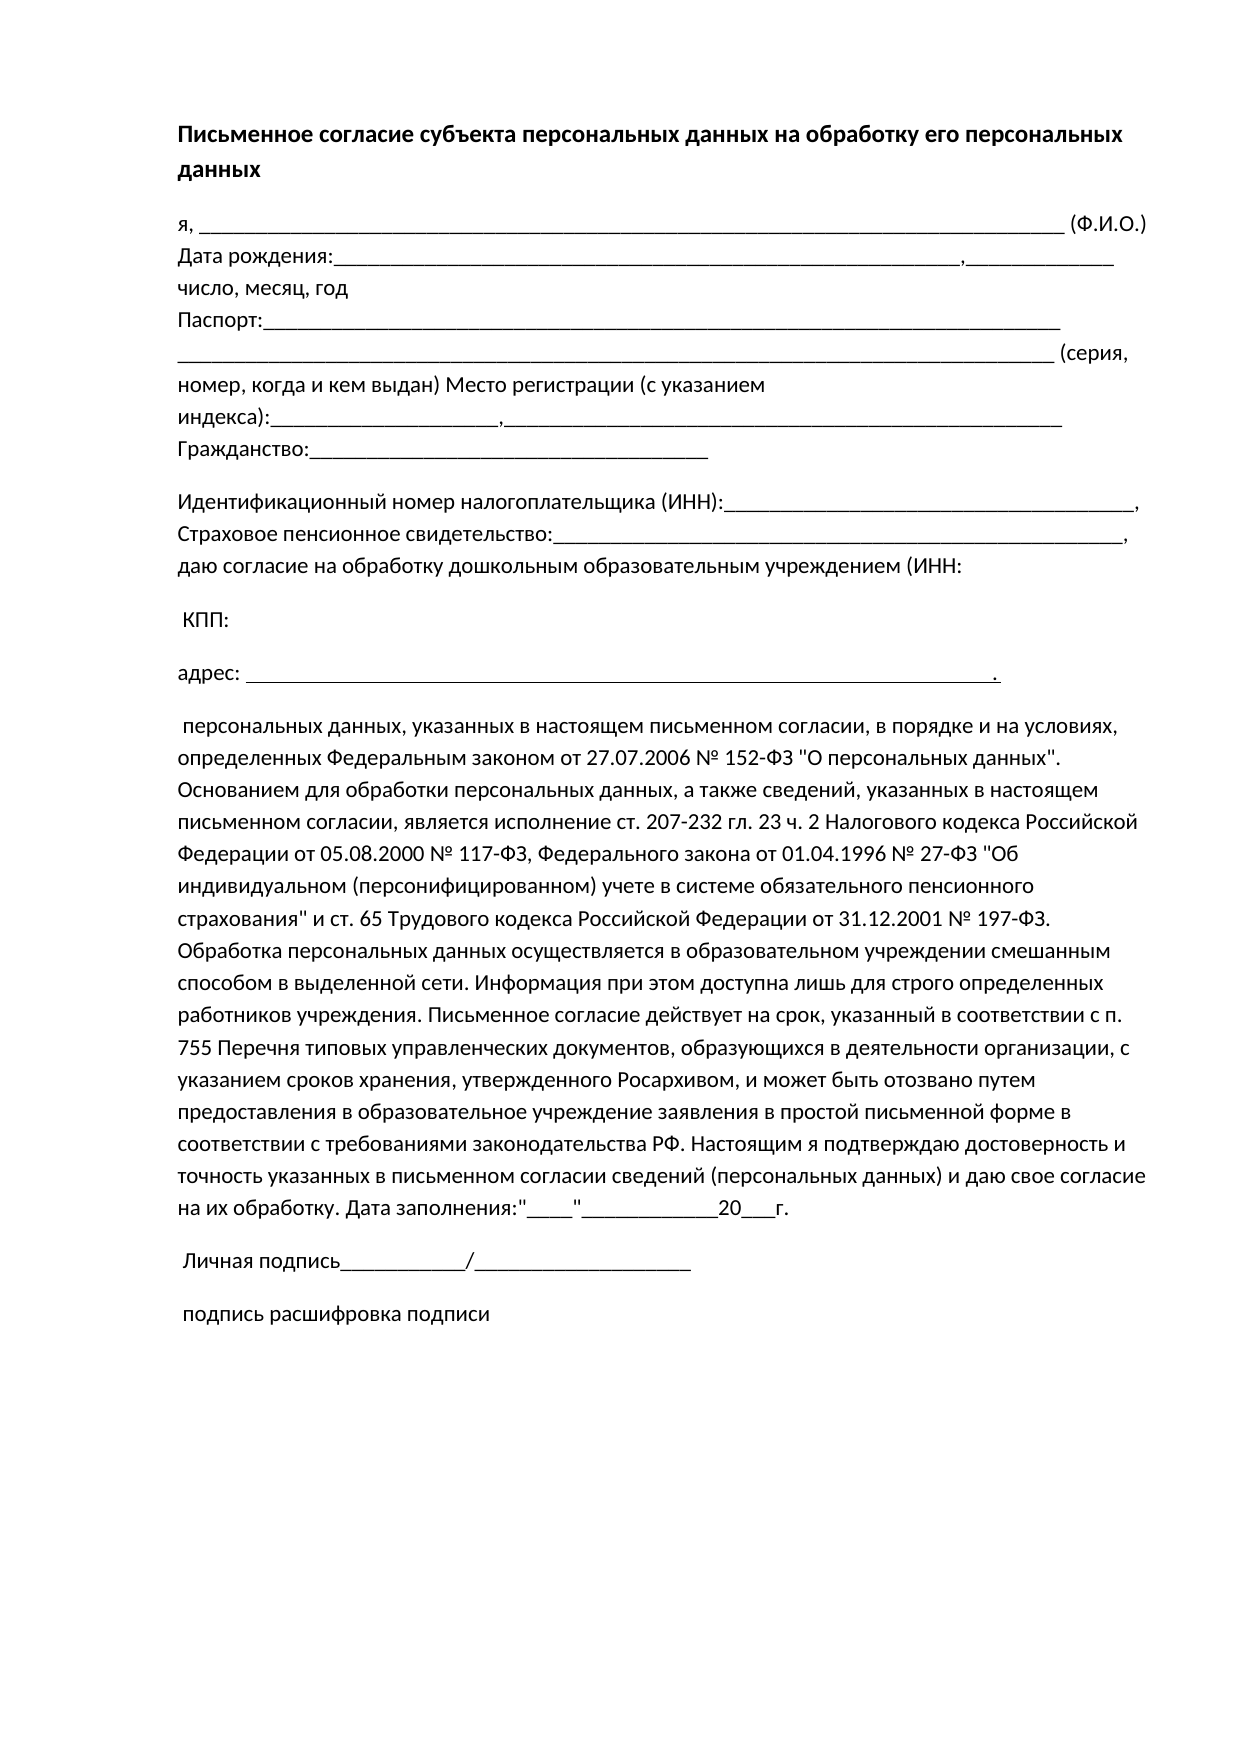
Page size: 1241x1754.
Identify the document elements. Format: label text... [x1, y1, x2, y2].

text подпись расшифровка подписи [177, 1299, 1152, 1328]
text я, ____________________________________________________________________________ (Ф.И.О.) Дата рождения:_______________________________________________________,_____________ число, месяц, год Паспорт:______________________________________________________________________ _____________________________________________________________________________ (серия, номер, когда и кем выдан) Место регистрации (с указанием индекса):____________________,_________________________________________________ Гражданство:___________________________________ [177, 209, 1152, 462]
text КПП: [177, 605, 1152, 633]
text Личная подпись___________/___________________ [177, 1247, 1152, 1274]
text адрес: . [177, 658, 1152, 686]
text Идентификационный номер налогоплательщика (ИНН):____________________________________, Страховое пенсионное свидетельство:__________________________________________________, даю согласие на обработку дошкольным образовательным учреждением (ИНН: [177, 487, 1152, 580]
text Письменное согласие субъекта персональных данных на обработку его персональных данных [177, 118, 1152, 184]
text персональных данных, указанных в настоящем письменном согласии, в порядке и на условиях, определенных Федеральным законом от 27.07.2006 № 152-ФЗ "О персональных данных". Основанием для обработки персональных данных, а также сведений, указанных в настоящем письменном согласии, является исполнение ст. 207-232 гл. 23 ч. 2 Налогового кодекса Российской Федерации от 05.08.2000 № 117-ФЗ, Федерального закона от 01.04.1996 № 27-ФЗ "Об индивидуальном (персонифицированном) учете в системе обязательного пенсионного страхования" и ст. 65 Трудового кодекса Российской Федерации от 31.12.2001 № 197-ФЗ. Обработка персональных данных осуществляется в образовательном учреждении смешанным способом в выделенной сети. Информация при этом доступна лишь для строго определенных работников учреждения. Письменное согласие действует на срок, указанный в соответствии с п. 755 Перечня типовых управленческих документов, образующихся в деятельности организации, с указанием сроков хранения, утвержденного Росархивом, и может быть отозвано путем предоставления в образовательное учреждение заявления в простой письменной форме в соответствии с требованиями законодательства РФ. Настоящим я подтверждаю достоверность и точность указанных в письменном согласии сведений (персональных данных) и даю свое согласие на их обработку. Дата заполнения:"____"____________20___г. [177, 711, 1152, 1222]
